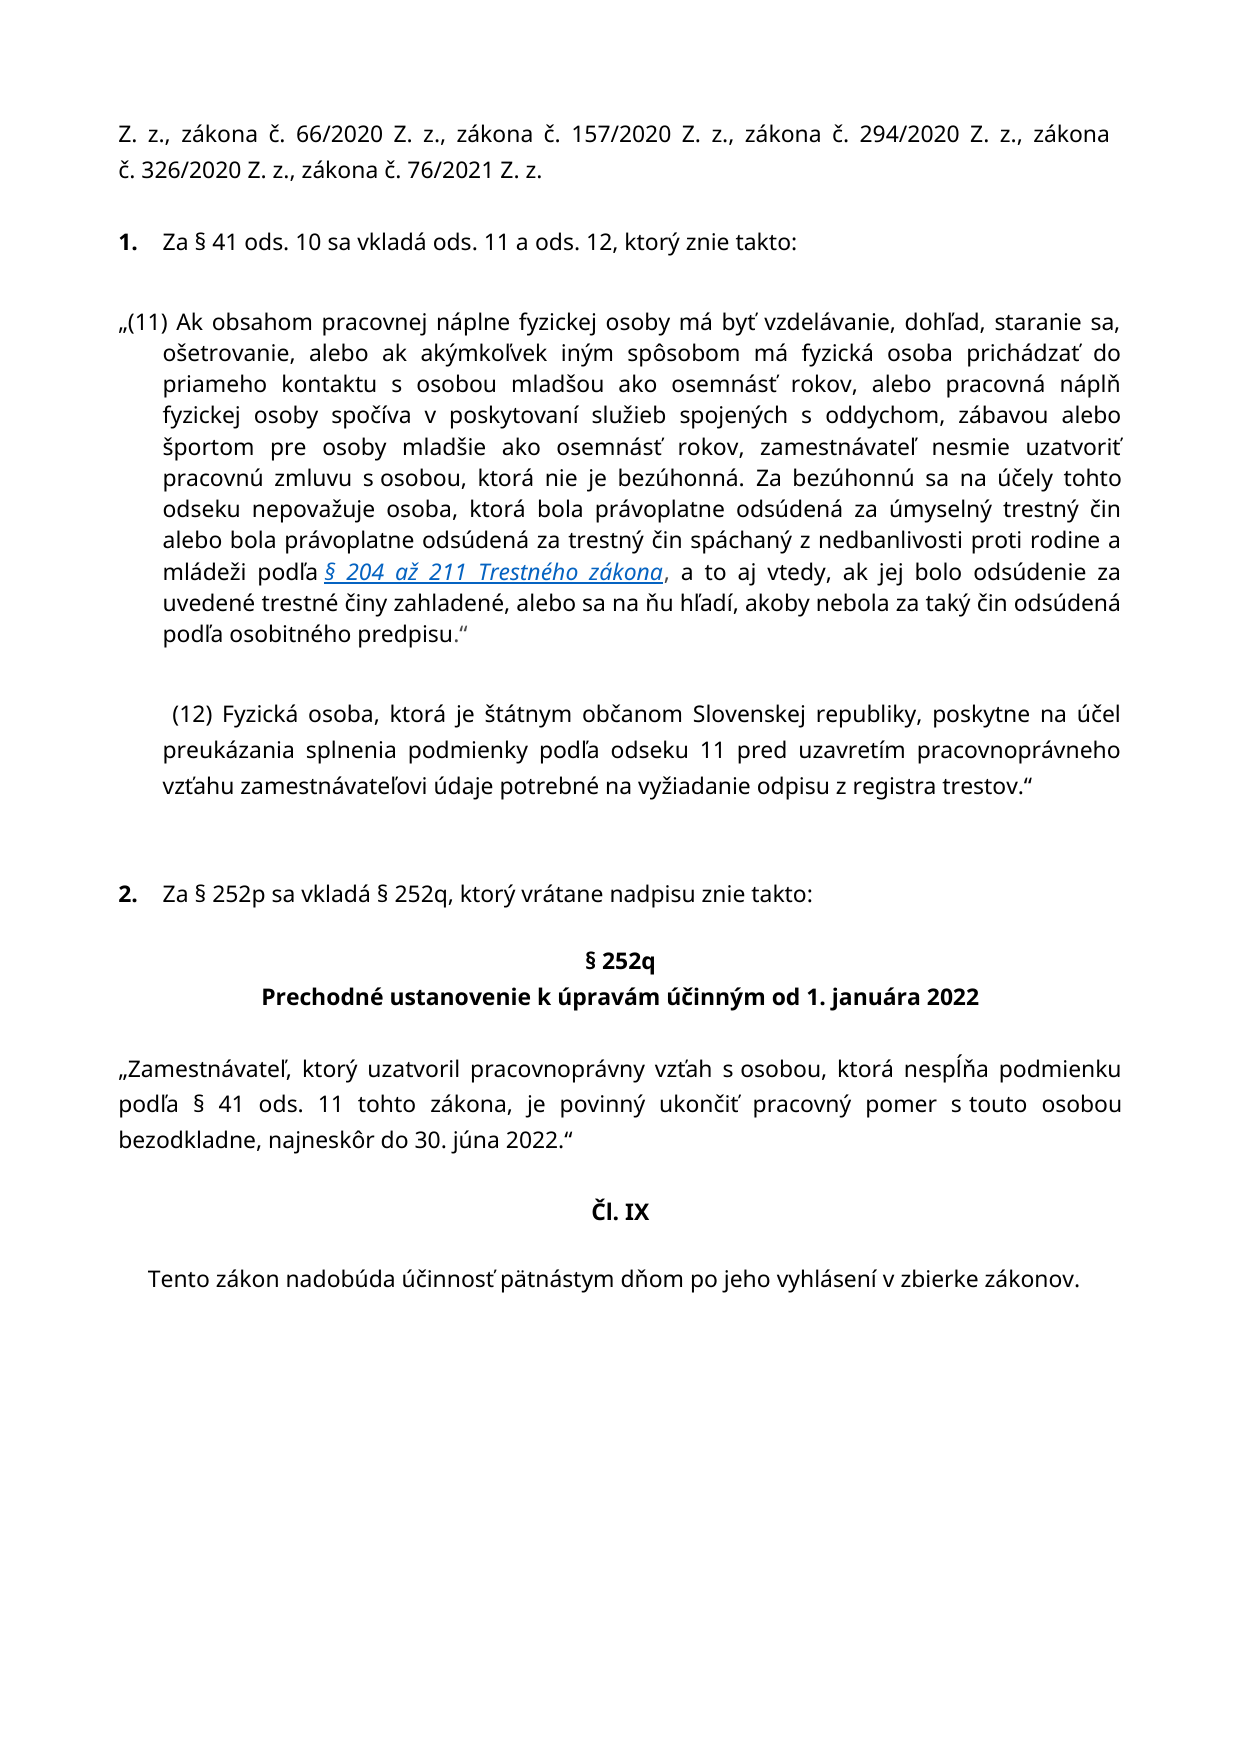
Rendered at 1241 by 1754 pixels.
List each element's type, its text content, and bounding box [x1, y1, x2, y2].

text Tento zákon nadobúda účinnosť pätnástym dňom po jeho vyhlásení v zbierke zákonov. [118, 1263, 1122, 1295]
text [118, 118, 1122, 185]
list Za § 252p sa vkladá § 252q, ktorý vrátane nadpisu znie takto: [118, 877, 1122, 909]
list Za § 41 ods. 10 sa vkladá ods. 11 a ods. 12, ktorý znie takto: [118, 226, 1122, 257]
text (12) Fyzická osoba, ktorá je štátnym občanom Slovenskej republiky, poskytne na účel preukázania splnenia podmienky podľa odseku 11 pred uzavretím pracovnoprávneho vzťahu zamestnávateľovi údaje potrebné na vyžiadanie odpisu z registra trestov.“ [162, 698, 1122, 801]
text „(11) Ak obsahom pracovnej náplne fyzickej osoby má byť vzdelávanie, dohľad, staranie sa, ošetrovanie, alebo ak akýmkoľvek iným spôsobom má fyzická osoba prichádzať do priameho kontaktu s osobou mladšou ako osemnásť rokov, alebo pracovná náplň fyzickej osoby spočíva v poskytovaní služieb spojených s oddychom, zábavou alebo športom pre osoby mladšie ako osemnásť rokov, zamestnávateľ nesmie uzatvoriť pracovnú zmluvu s osobou, ktorá nie je bezúhonná. Za bezúhonnú sa na účely tohto odseku nepovažuje osoba, ktorá bola právoplatne odsúdená za úmyselný trestný čin alebo bola právoplatne odsúdená za trestný čin spáchaný z nedbanlivosti proti rodine a mládeži podľa § 204 až 211 Trestného zákona, a to aj vtedy, ak jej bolo odsúdenie za uvedené trestné činy zahladené, alebo sa na ňu hľadí, akoby nebola za taký čin odsúdená podľa osobitného predpisu.“ [118, 306, 1122, 649]
text Prechodné ustanovenie k úpravám účinným od 1. januára 2022 [118, 981, 1122, 1012]
text Čl. IX [118, 1196, 1122, 1227]
text „Zamestnávateľ, ktorý uzatvoril pracovnoprávny vzťah s osobou, ktorá nespĺňa podmienku podľa § 41 ods. 11 tohto zákona, je povinný ukončiť pracovný pomer s touto osobou bezodkladne, najneskôr do 30. júna 2022.“ [118, 1052, 1122, 1156]
text § 252q [118, 945, 1122, 976]
